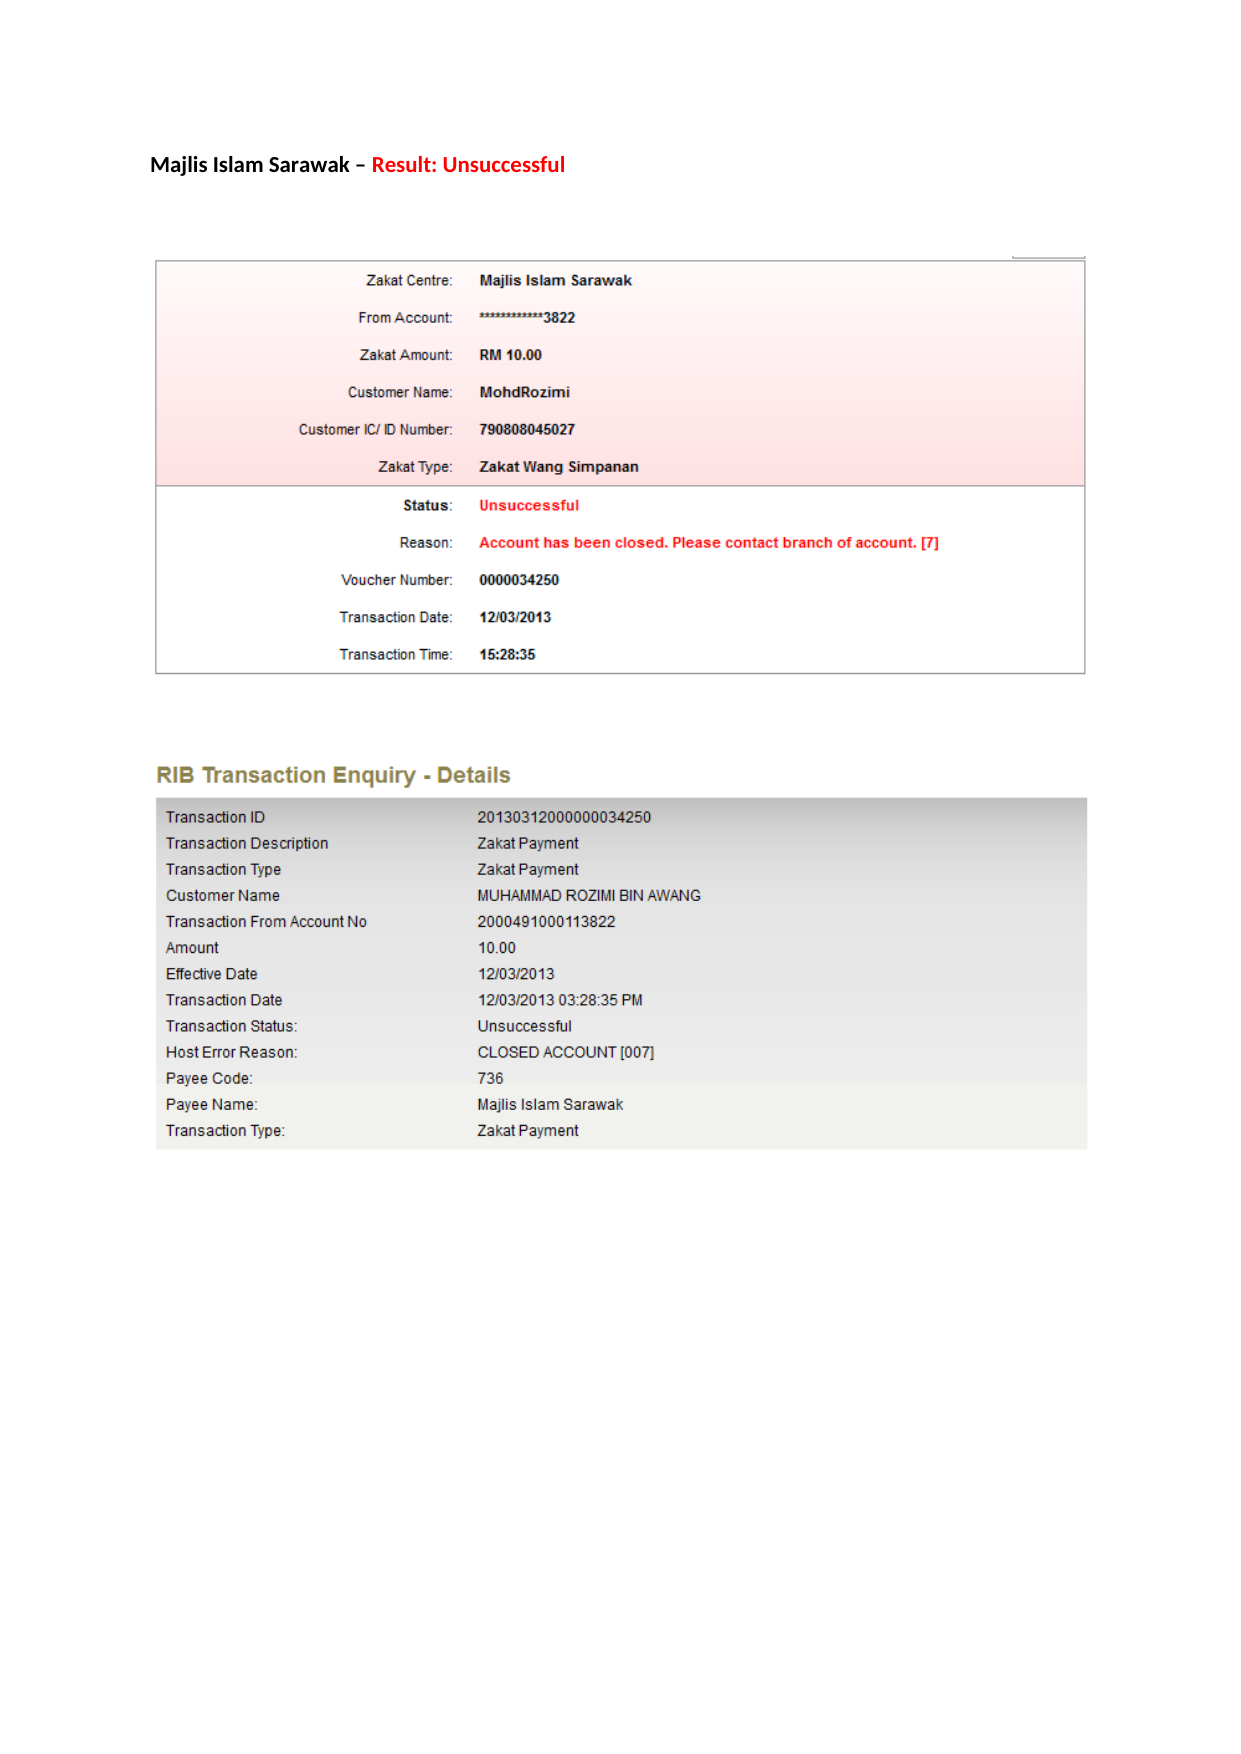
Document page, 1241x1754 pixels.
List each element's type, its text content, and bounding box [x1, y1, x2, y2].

text Majlis Islam Sarawak – Result: Unsuccessful [150, 150, 1090, 178]
picture [150, 759, 1091, 1156]
picture [150, 256, 1091, 681]
